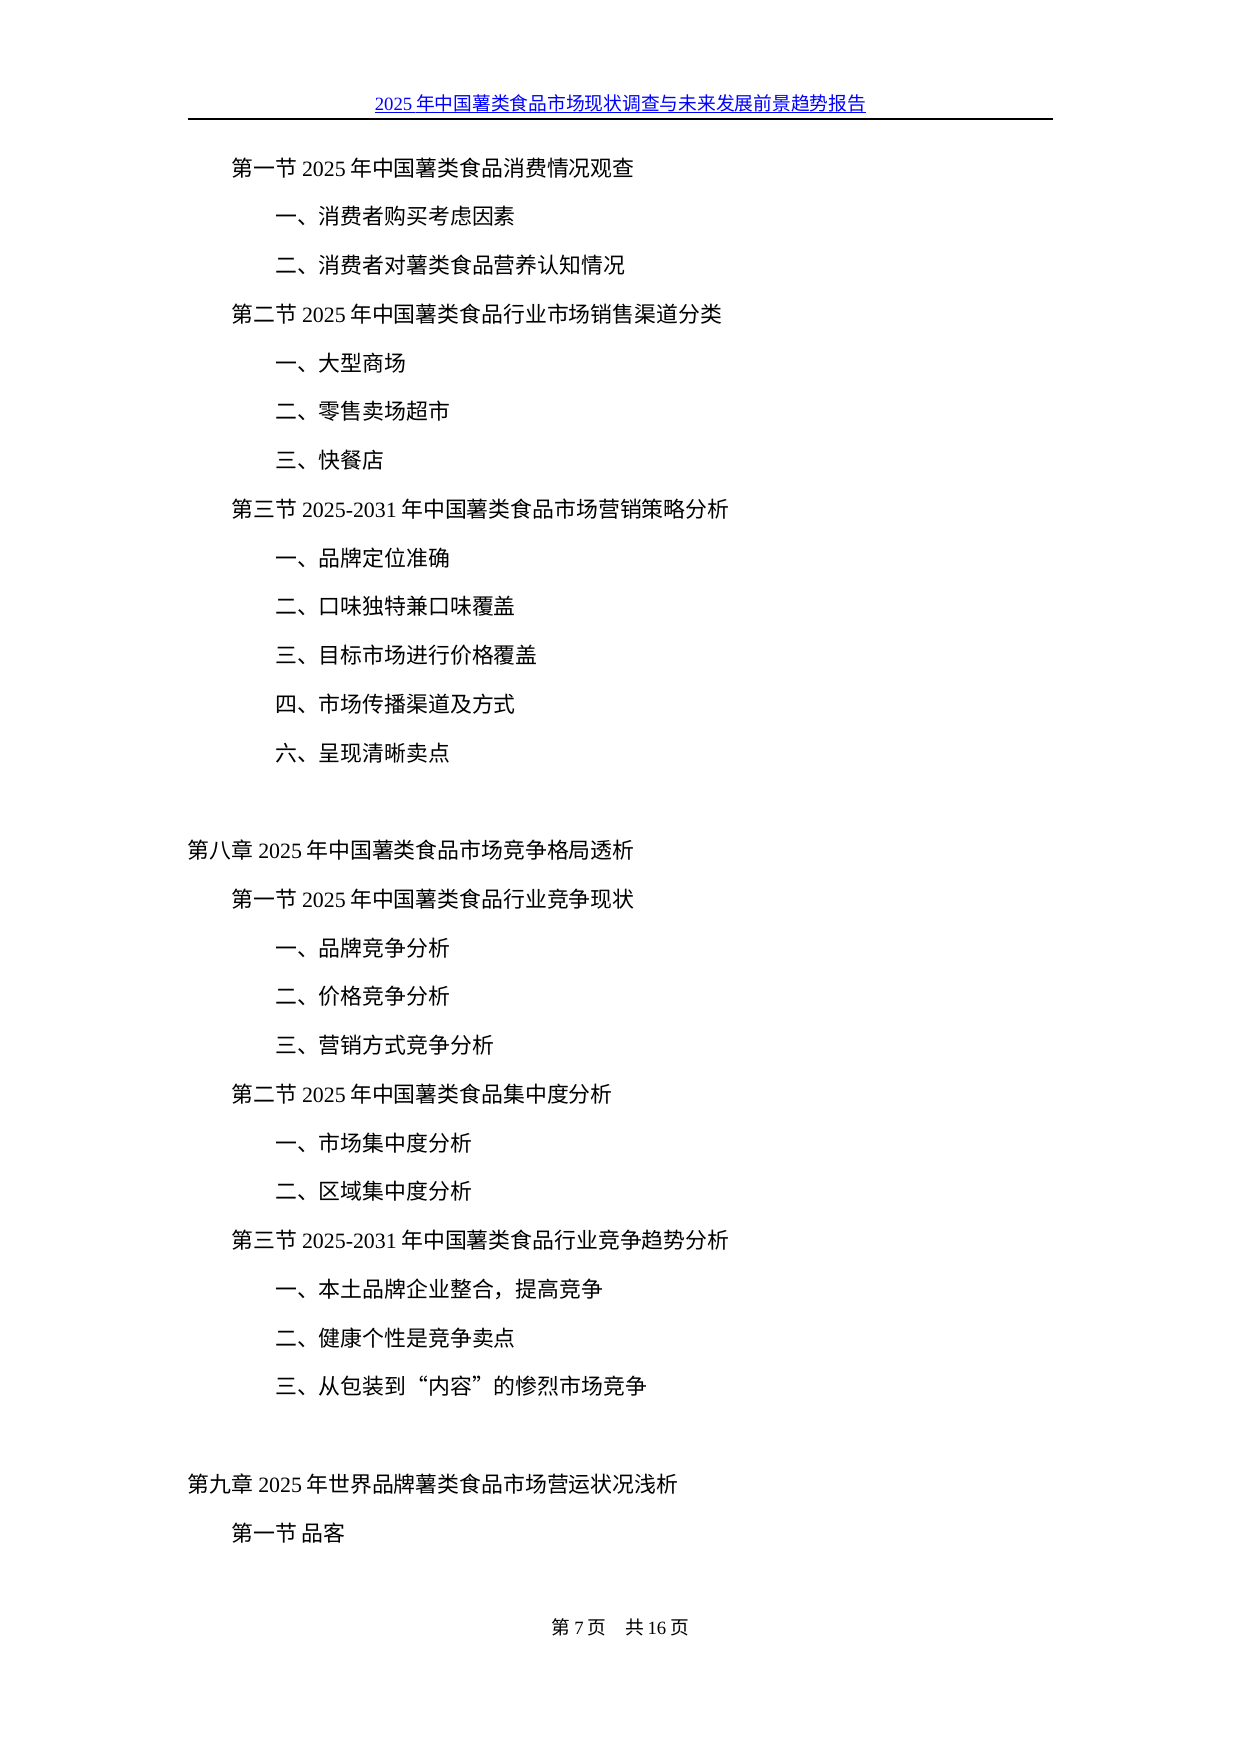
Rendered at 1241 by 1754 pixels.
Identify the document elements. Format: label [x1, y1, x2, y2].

text [187, 150, 1053, 1548]
